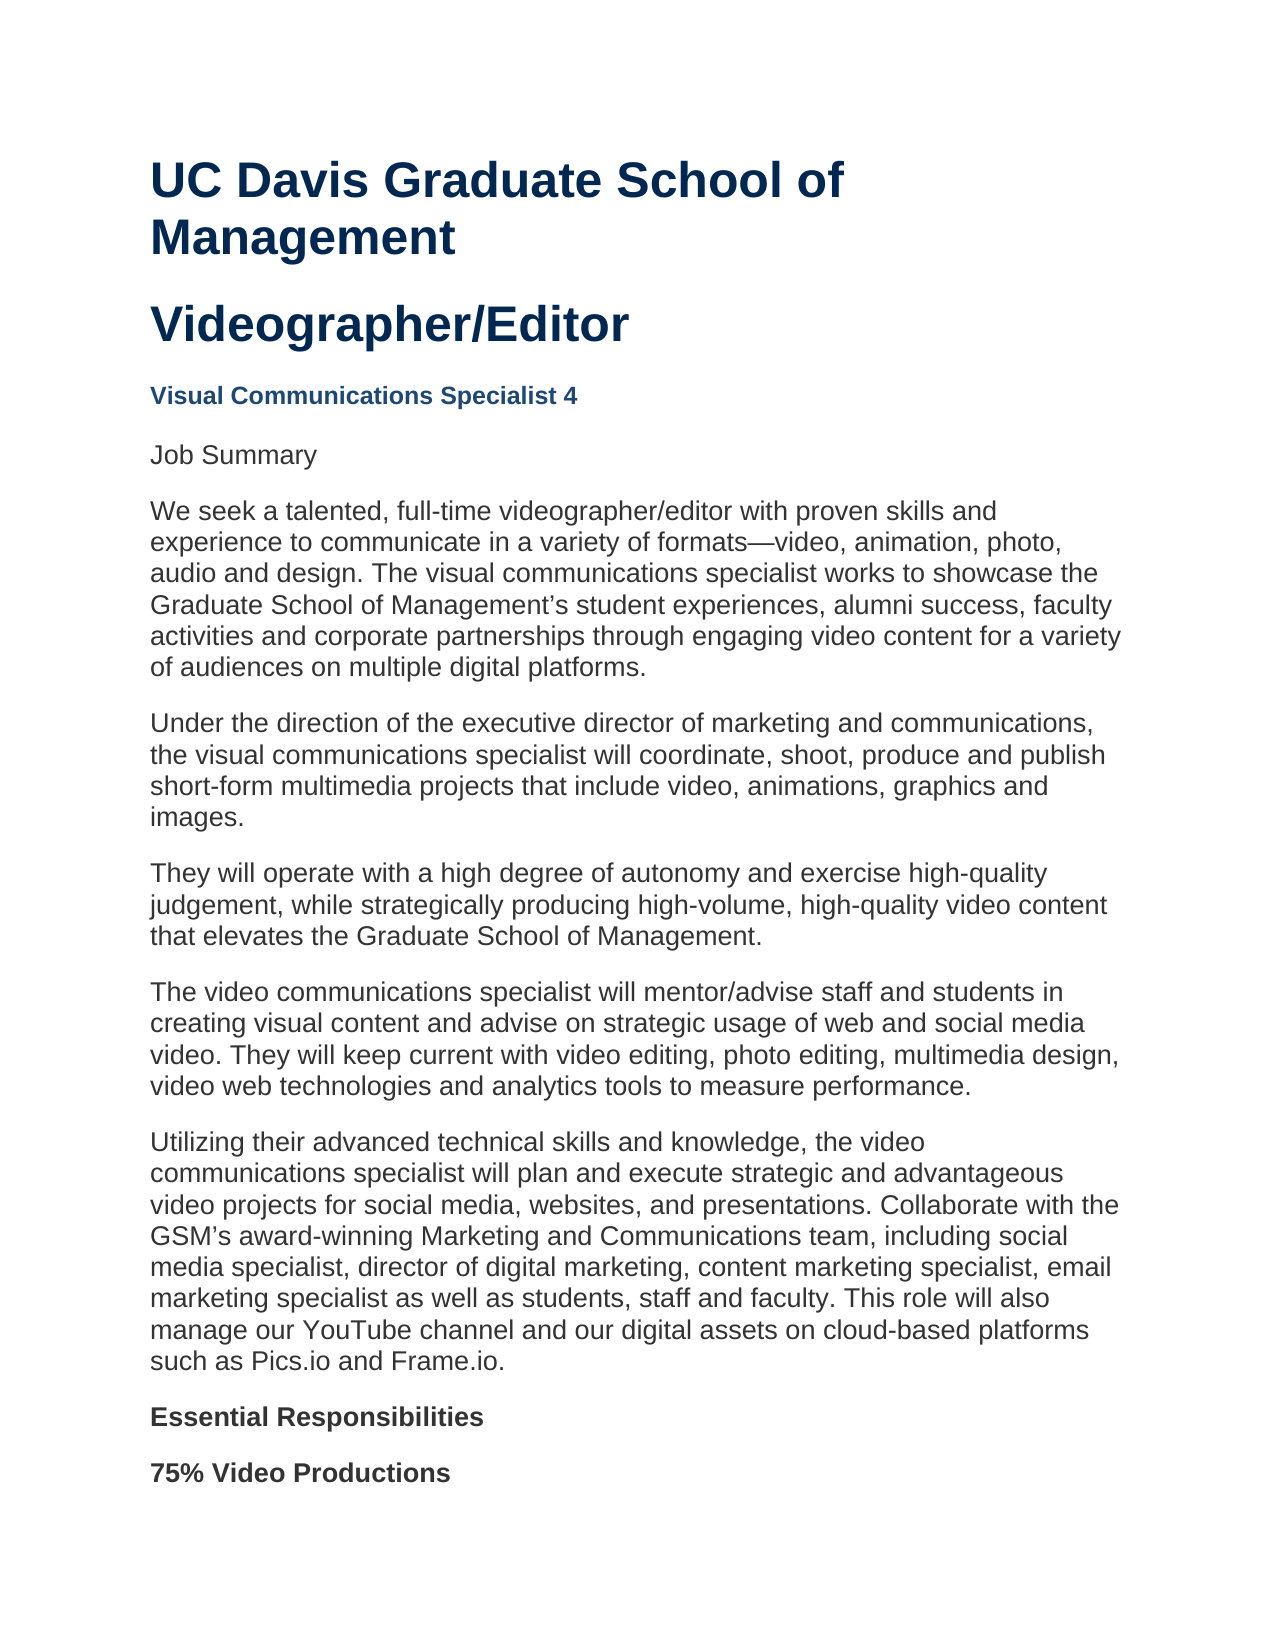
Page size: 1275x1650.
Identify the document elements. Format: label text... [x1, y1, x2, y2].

text Videographer/Editor [150, 294, 1125, 352]
text We seek a talented, full-time videographer/editor with proven skills and experience to communicate in a variety of formats—video, animation, photo, audio and design. The visual communications specialist works to showcase the Graduate School of Management’s student experiences, alumni success, faculty activities and corporate partnerships through engaging video content for a variety of audiences on multiple digital platforms. [150, 495, 1125, 682]
text Visual Communications Specialist 4 [150, 381, 1125, 409]
text Essential Responsibilities [150, 1401, 1125, 1432]
text Under the direction of the executive director of marketing and communications, the visual communications specialist will coordinate, shoot, produce and publish short-form multimedia projects that include video, animations, graphics and images. [150, 707, 1125, 832]
text Utilizing their advanced technical skills and knowledge, the video communications specialist will plan and execute strategic and advantageous video projects for social media, websites, and presentations. Collaborate with the GSM’s award-winning Marketing and Communications team, including social media specialist, director of digital marketing, content marketing specialist, email marketing specialist as well as students, staff and faculty. This role will also manage our YouTube channel and our digital assets on cloud-based platforms such as Pics.io and Frame.io. [150, 1126, 1125, 1376]
text UC Davis Graduate School of Management [150, 150, 1125, 265]
text Job Summary [150, 439, 1125, 470]
text They will operate with a high degree of autonomy and exercise high-quality judgement, while strategically producing high-volume, high-quality video content that elevates the Graduate School of Management. [150, 857, 1125, 951]
text 75% Video Productions [150, 1457, 1125, 1489]
text The video communications specialist will mentor/advise staff and students in creating visual content and advise on strategic usage of web and social media video. They will keep current with video editing, photo editing, multimedia design, video web technologies and analytics tools to measure performance. [150, 976, 1125, 1101]
